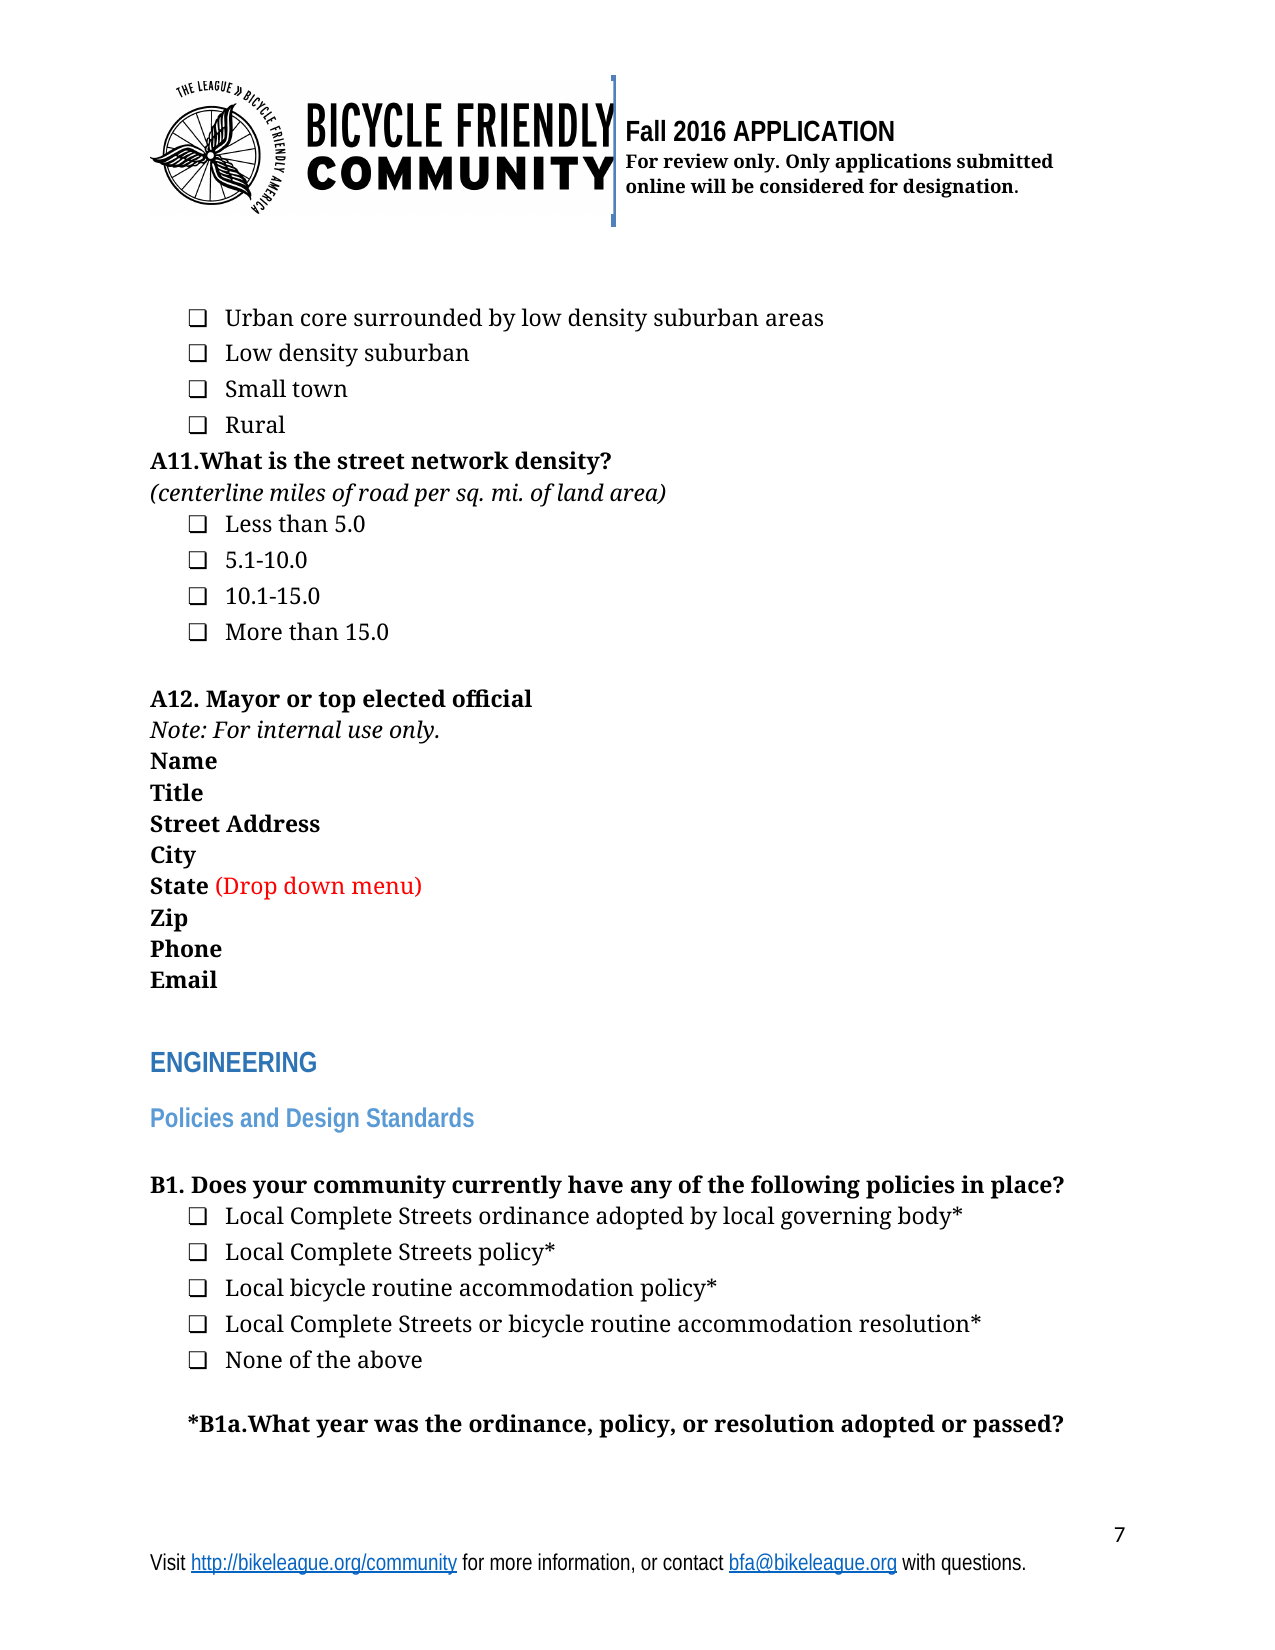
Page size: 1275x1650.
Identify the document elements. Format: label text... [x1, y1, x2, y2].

text City [150, 839, 1125, 870]
text A12. Mayor or top elected official [150, 683, 1125, 714]
list Local Complete Streets policy* [187, 1236, 1125, 1267]
text (centerline miles of road per sq. mi. of land area) [150, 476, 1125, 508]
text State (Drop down menu) [150, 870, 1125, 901]
list Urban core surrounded by low density suburban areas [187, 301, 1125, 333]
picture [150, 81, 614, 214]
text *B1a.What year was the ordinance, policy, or resolution adopted or passed? [150, 1408, 1125, 1439]
text Title [150, 776, 1125, 808]
text Street Address [150, 808, 1125, 839]
list More than 15.0 [187, 616, 1125, 647]
list Less than 5.0 [187, 508, 1125, 539]
list 5.1-10.0 [187, 544, 1125, 575]
list None of the above [187, 1344, 1125, 1375]
list 10.1-15.0 [187, 579, 1125, 611]
list Low density suburban [187, 337, 1125, 369]
text Zip [150, 901, 1125, 933]
list Local bicycle routine accommodation policy* [187, 1272, 1125, 1303]
subtitle Policies and Design Standards [150, 1102, 1125, 1133]
text B1. Does your community currently have any of the following policies in place? [150, 1169, 1125, 1200]
text Name [150, 745, 1125, 776]
list Local Complete Streets ordinance adopted by local governing body* [187, 1200, 1125, 1231]
subtitle ENGINEERING [150, 1045, 1125, 1079]
text A11.What is the street network density? [150, 445, 1125, 476]
list Rural [187, 409, 1125, 441]
text Note: For internal use only. [150, 714, 1125, 745]
list Local Complete Streets or bicycle routine accommodation resolution* [187, 1308, 1125, 1339]
list Small town [187, 373, 1125, 404]
text Email [150, 964, 1125, 995]
text Phone [150, 933, 1125, 964]
